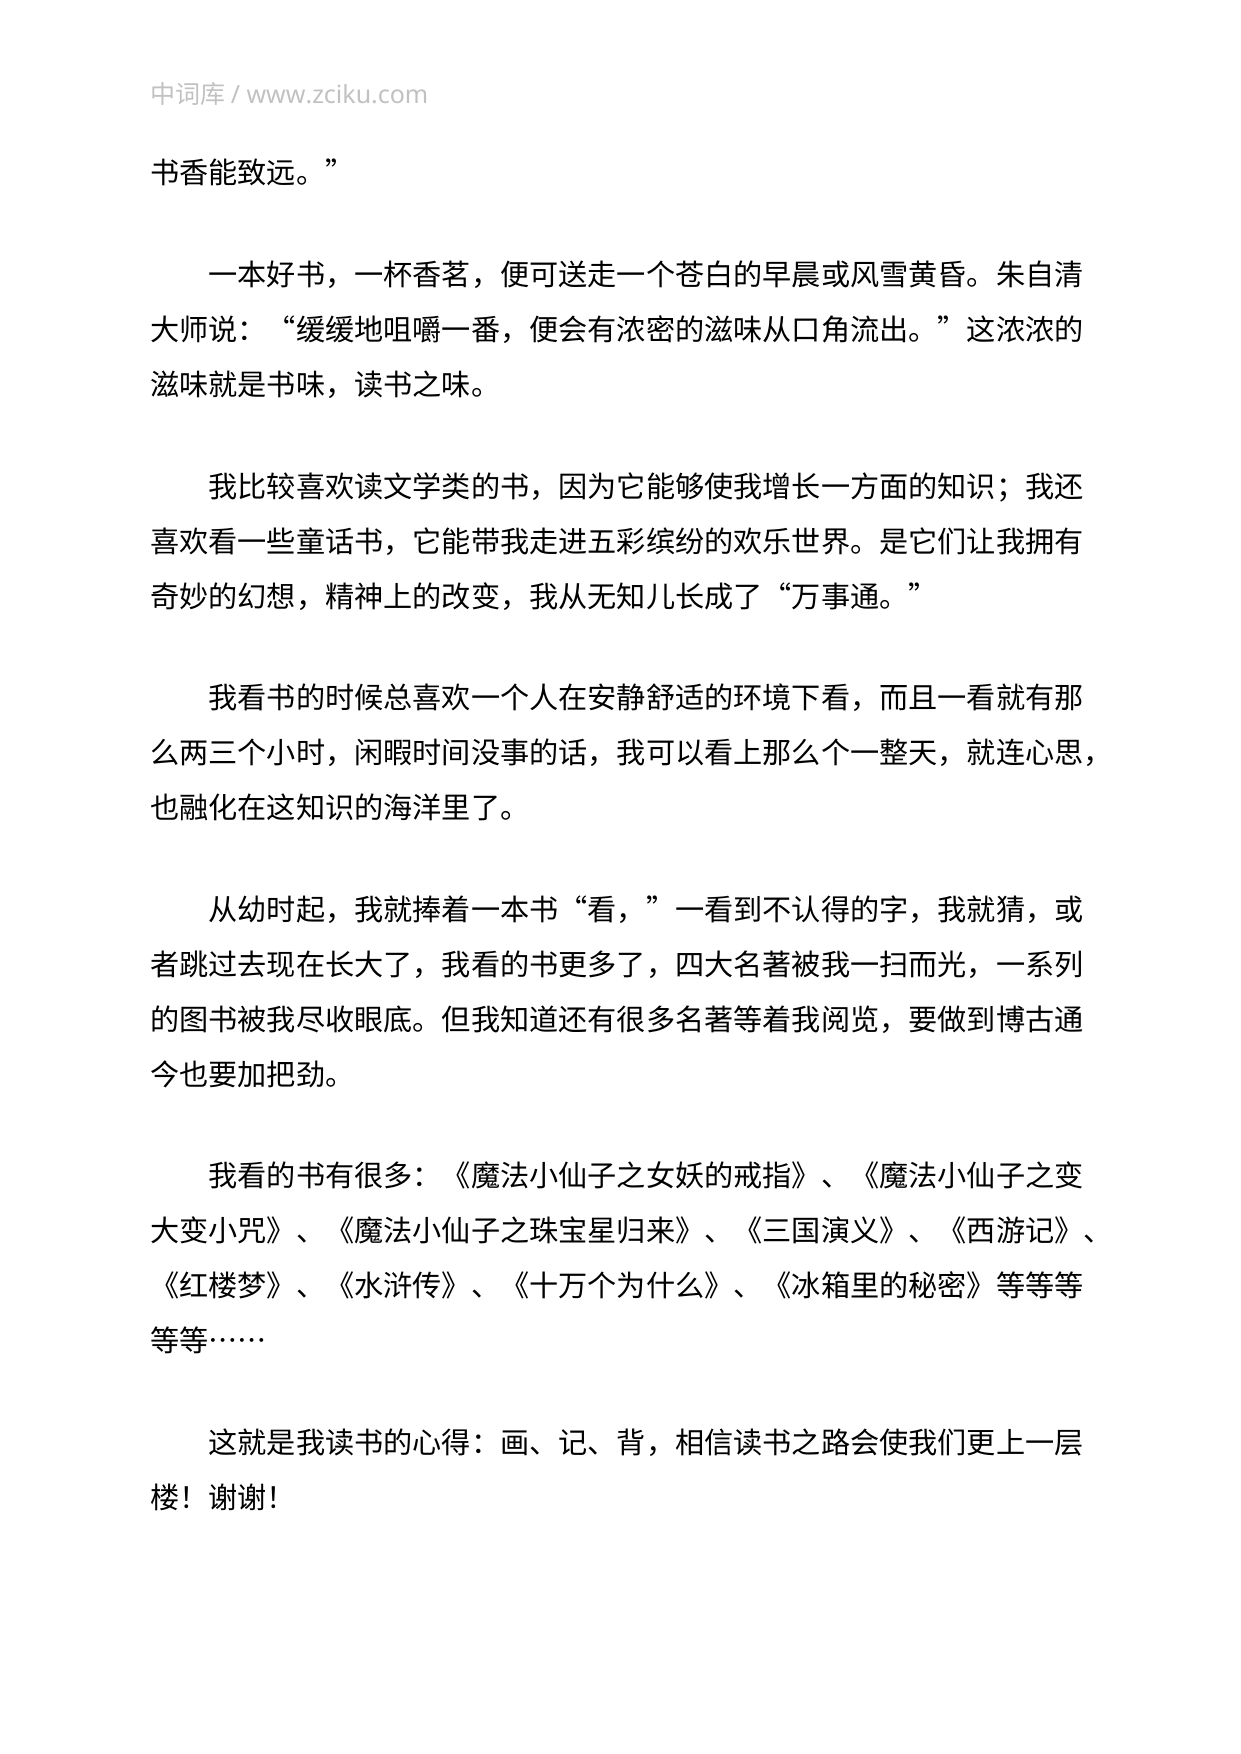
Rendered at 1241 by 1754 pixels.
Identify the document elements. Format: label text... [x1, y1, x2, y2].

text 我看书的时候总喜欢一个人在安静舒适的环境下看，而且一看就有那么两三个小时，闲暇时间没事的话，我可以看上那么个一整天，就连心思，也融化在这知识的海洋里了。 [150, 675, 1090, 827]
text 从幼时起，我就捧着一本书“看，”一看到不认得的字，我就猜，或者跳过去现在长大了，我看的书更多了，四大名著被我一扫而光，一系列的图书被我尽收眼底。但我知道还有很多名著等着我阅览，要做到博古通今也要加把劲。 [150, 886, 1090, 1093]
text 我比较喜欢读文学类的书，因为它能够使我增长一方面的知识；我还喜欢看一些童话书，它能带我走进五彩缤纷的欢乐世界。是它们让我拥有奇妙的幻想，精神上的改变，我从无知儿长成了“万事通。” [150, 463, 1090, 615]
text 一本好书，一杯香茗，便可送走一个苍白的早晨或风雪黄昏。朱自清大师说：“缓缓地咀嚼一番，便会有浓密的滋味从口角流出。”这浓浓的滋味就是书味，读书之味。 [150, 252, 1090, 404]
text 这就是我读书的心得：画、记、背，相信读书之路会使我们更上一层楼！谢谢！ [150, 1419, 1090, 1517]
text 我看的书有很多：《魔法小仙子之女妖的戒指》、《魔法小仙子之变大变小咒》、《魔法小仙子之珠宝星归来》、《三国演义》、《西游记》、《红楼梦》、《水浒传》、《十万个为什么》、《冰箱里的秘密》等等等等等…… [150, 1153, 1090, 1360]
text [150, 150, 1090, 192]
